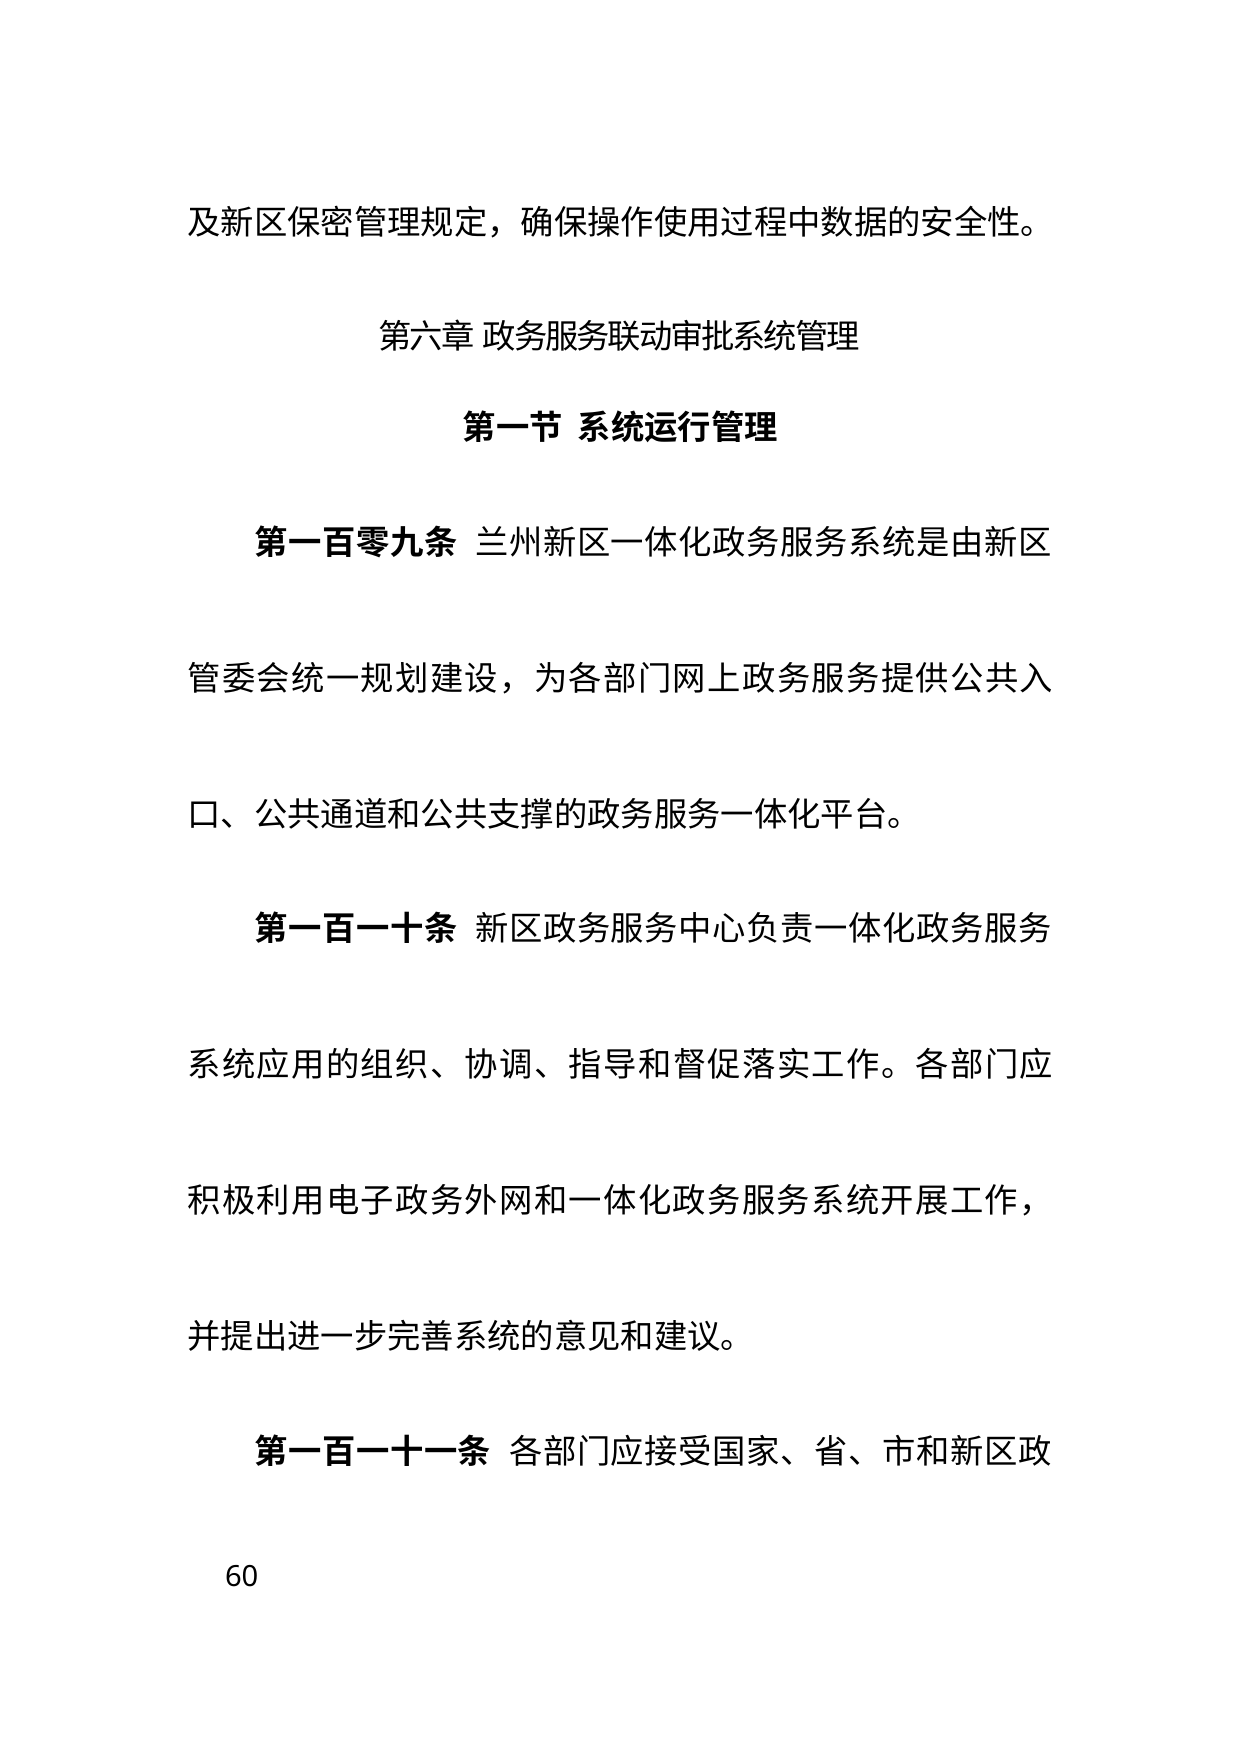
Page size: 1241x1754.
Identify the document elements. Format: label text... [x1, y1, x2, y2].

text 第一节 系统运行管理 [187, 380, 1053, 470]
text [187, 1403, 1053, 1494]
text 第一百一十条 新区政务服务中心负责一体化政务服务系统应用的组织、协调、指导和督促落实工作。各部门应积极利用电子政务外网和一体化政务服务系统开展工作，并提出进一步完善系统的意见和建议。 [187, 881, 1053, 1379]
text 第一百零九条 兰州新区一体化政务服务系统是由新区管委会统一规划建设，为各部门网上政务服务提供公共入口、公共通道和公共支撑的政务服务一体化平台。 [187, 494, 1053, 857]
text 第六章 政务服务联动审批系统管理 [187, 289, 1053, 380]
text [187, 174, 1053, 265]
